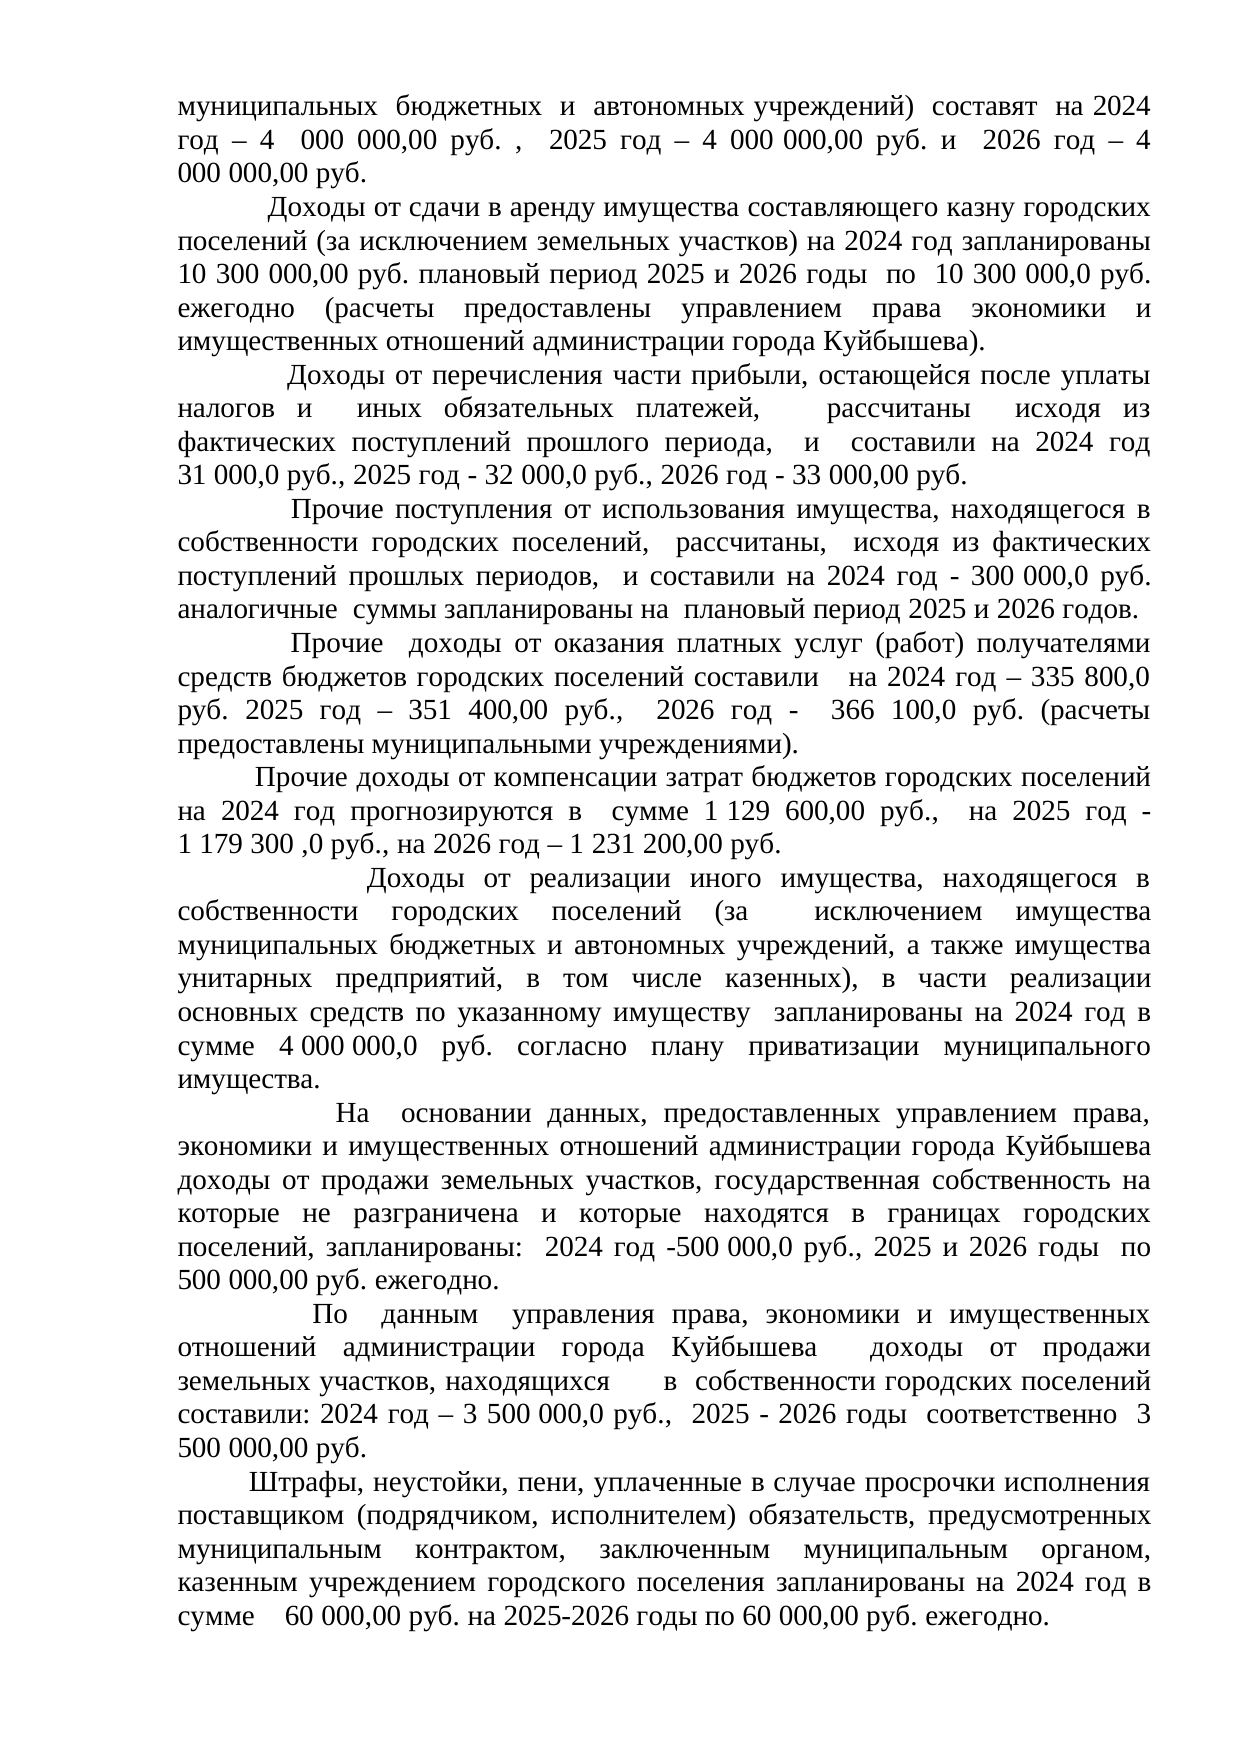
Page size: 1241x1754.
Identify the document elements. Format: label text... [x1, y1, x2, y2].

text Прочие поступления от использования имущества, находящегося в собственности городских поселений, рассчитаны, исходя из фактических поступлений прошлых периодов, и составили на 2024 год - 300 000,0 руб. аналогичные суммы запланированы на плановый период 2025 и 2026 годов. [177, 491, 1152, 625]
text Доходы от сдачи в аренду имущества составляющего казну городских поселений (за исключением земельных участков) на 2024 год запланированы 10 300 000,00 руб. плановый период 2025 и 2026 годы по 10 300 000,0 руб. ежегодно (расчеты предоставлены управлением права экономики и имущественных отношений администрации города Куйбышева). [177, 189, 1152, 357]
text Прочие доходы от оказания платных услуг (работ) получателями средств бюджетов городских поселений составили на 2024 год – 335 800,0 руб. 2025 год – 351 400,00 руб., 2026 год - 366 100,0 руб. (расчеты предоставлены муниципальными учреждениями). [177, 625, 1152, 759]
text По данным управления права, экономики и имущественных отношений администрации города Куйбышева доходы от продажи земельных участков, находящихся в собственности городских поселений составили: 2024 год – 3 500 000,0 руб., 2025 - 2026 годы соответственно 3 500 000,00 руб. [177, 1296, 1152, 1464]
text На основании данных, предоставленных управлением права, экономики и имущественных отношений администрации города Куйбышева доходы от продажи земельных участков, государственная собственность на которые не разграничена и которые находятся в границах городских поселений, запланированы: 2024 год -500 000,0 руб., 2025 и 2026 годы по 500 000,00 руб. ежегодно. [177, 1095, 1152, 1296]
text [177, 89, 1152, 189]
text Доходы от перечисления части прибыли, остающейся после уплаты налогов и иных обязательных платежей, рассчитаны исходя из фактических поступлений прошлого периода, и составили на 2024 год 31 000,0 руб., 2025 год - 32 000,0 руб., 2026 год - 33 000,00 руб. [177, 357, 1152, 491]
text Прочие доходы от компенсации затрат бюджетов городских поселений на 2024 год прогнозируются в сумме 1 129 600,00 руб., на 2025 год -1 179 300 ,0 руб., на 2026 год – 1 231 200,00 руб. [177, 759, 1152, 860]
text Доходы от реализации иного имущества, находящегося в собственности городских поселений (за исключением имущества муниципальных бюджетных и автономных учреждений, а также имущества унитарных предприятий, в том числе казенных), в части реализации основных средств по указанному имуществу запланированы на 2024 год в сумме 4 000 000,0 руб. согласно плану приватизации муниципального имущества. [177, 860, 1152, 1095]
text Штрафы, неустойки, пени, уплаченные в случае просрочки исполнения поставщиком (подрядчиком, исполнителем) обязательств, предусмотренных муниципальным контрактом, заключенным муниципальным органом, казенным учреждением городского поселения запланированы на 2024 год в сумме 60 000,00 руб. на 2025-2026 годы по 60 000,00 руб. ежегодно. [177, 1464, 1152, 1632]
